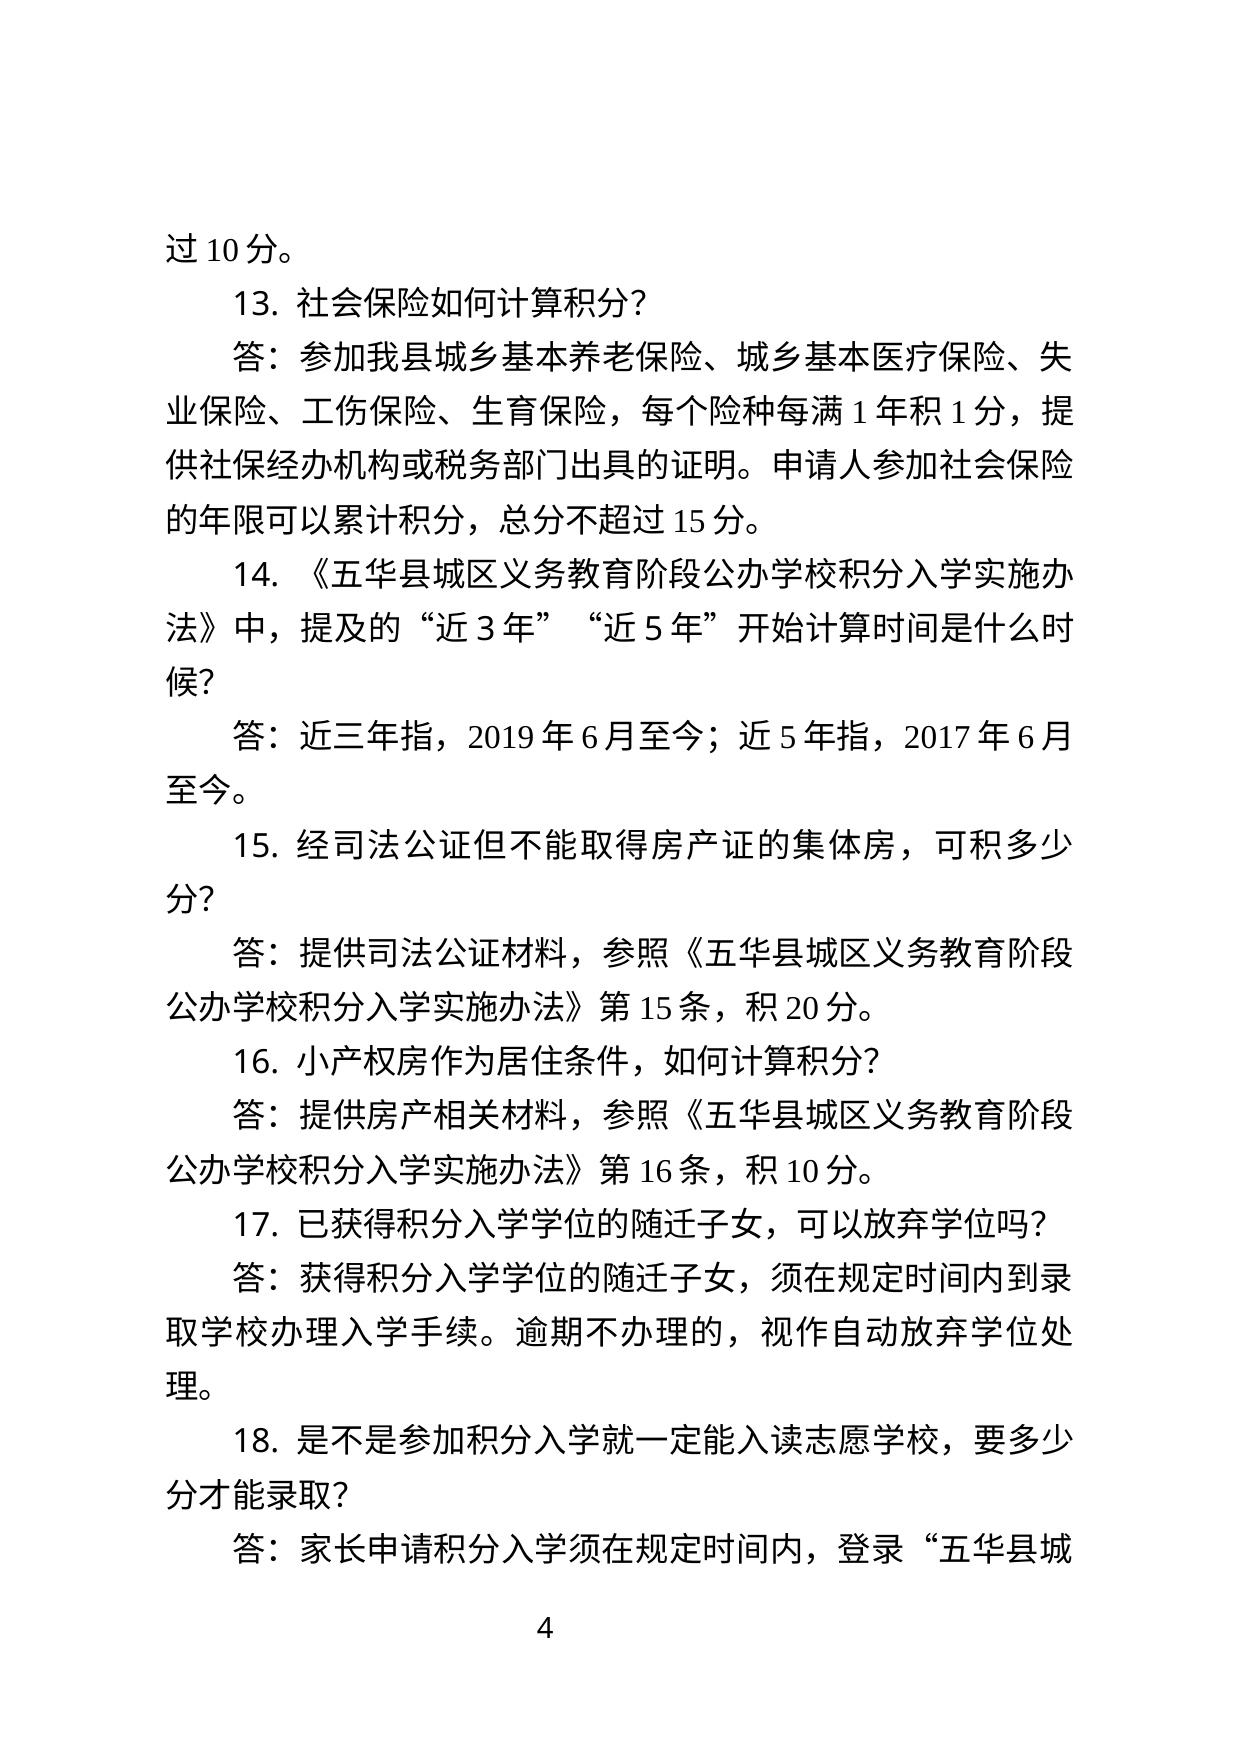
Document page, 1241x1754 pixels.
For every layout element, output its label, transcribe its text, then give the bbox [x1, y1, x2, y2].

text 答：提供房产相关材料，参照《五华县城区义务教育阶段公办学校积分入学实施办法》第16条，积10分。 [165, 1084, 1075, 1193]
list 小产权房作为居住条件，如何计算积分？ [165, 1030, 1075, 1084]
text 答：参加我县城乡基本养老保险、城乡基本医疗保险、失业保险、工伤保险、生育保险，每个险种每满1年积1分，提供社保经办机构或税务部门出具的证明。申请人参加社会保险的年限可以累计积分，总分不超过15分。 [165, 326, 1075, 543]
list 已获得积分入学学位的随迁子女，可以放弃学位吗？ [165, 1193, 1075, 1247]
list 答：获得积分入学学位的随迁子女，须在规定时间内到录取学校办理入学手续。逾期不办理的，视作自动放弃学位处理。 [165, 1247, 1075, 1409]
list 社会保险如何计算积分？ [165, 272, 1075, 326]
list 《五华县城区义务教育阶段公办学校积分入学实施办法》中，提及的“近3年”“近5年”开始计算时间是什么时候？ [165, 543, 1075, 705]
text 答：提供司法公证材料，参照《五华县城区义务教育阶段公办学校积分入学实施办法》第15条，积20分。 [165, 922, 1075, 1030]
list 是不是参加积分入学就一定能入读志愿学校，要多少分才能录取？ [165, 1409, 1075, 1518]
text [165, 1518, 1075, 1572]
text 答：近三年指，2019年6月至今；近5年指，2017年6月至今。 [165, 705, 1075, 814]
list 经司法公证但不能取得房产证的集体房，可积多少分？ [165, 814, 1075, 922]
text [165, 218, 1075, 272]
